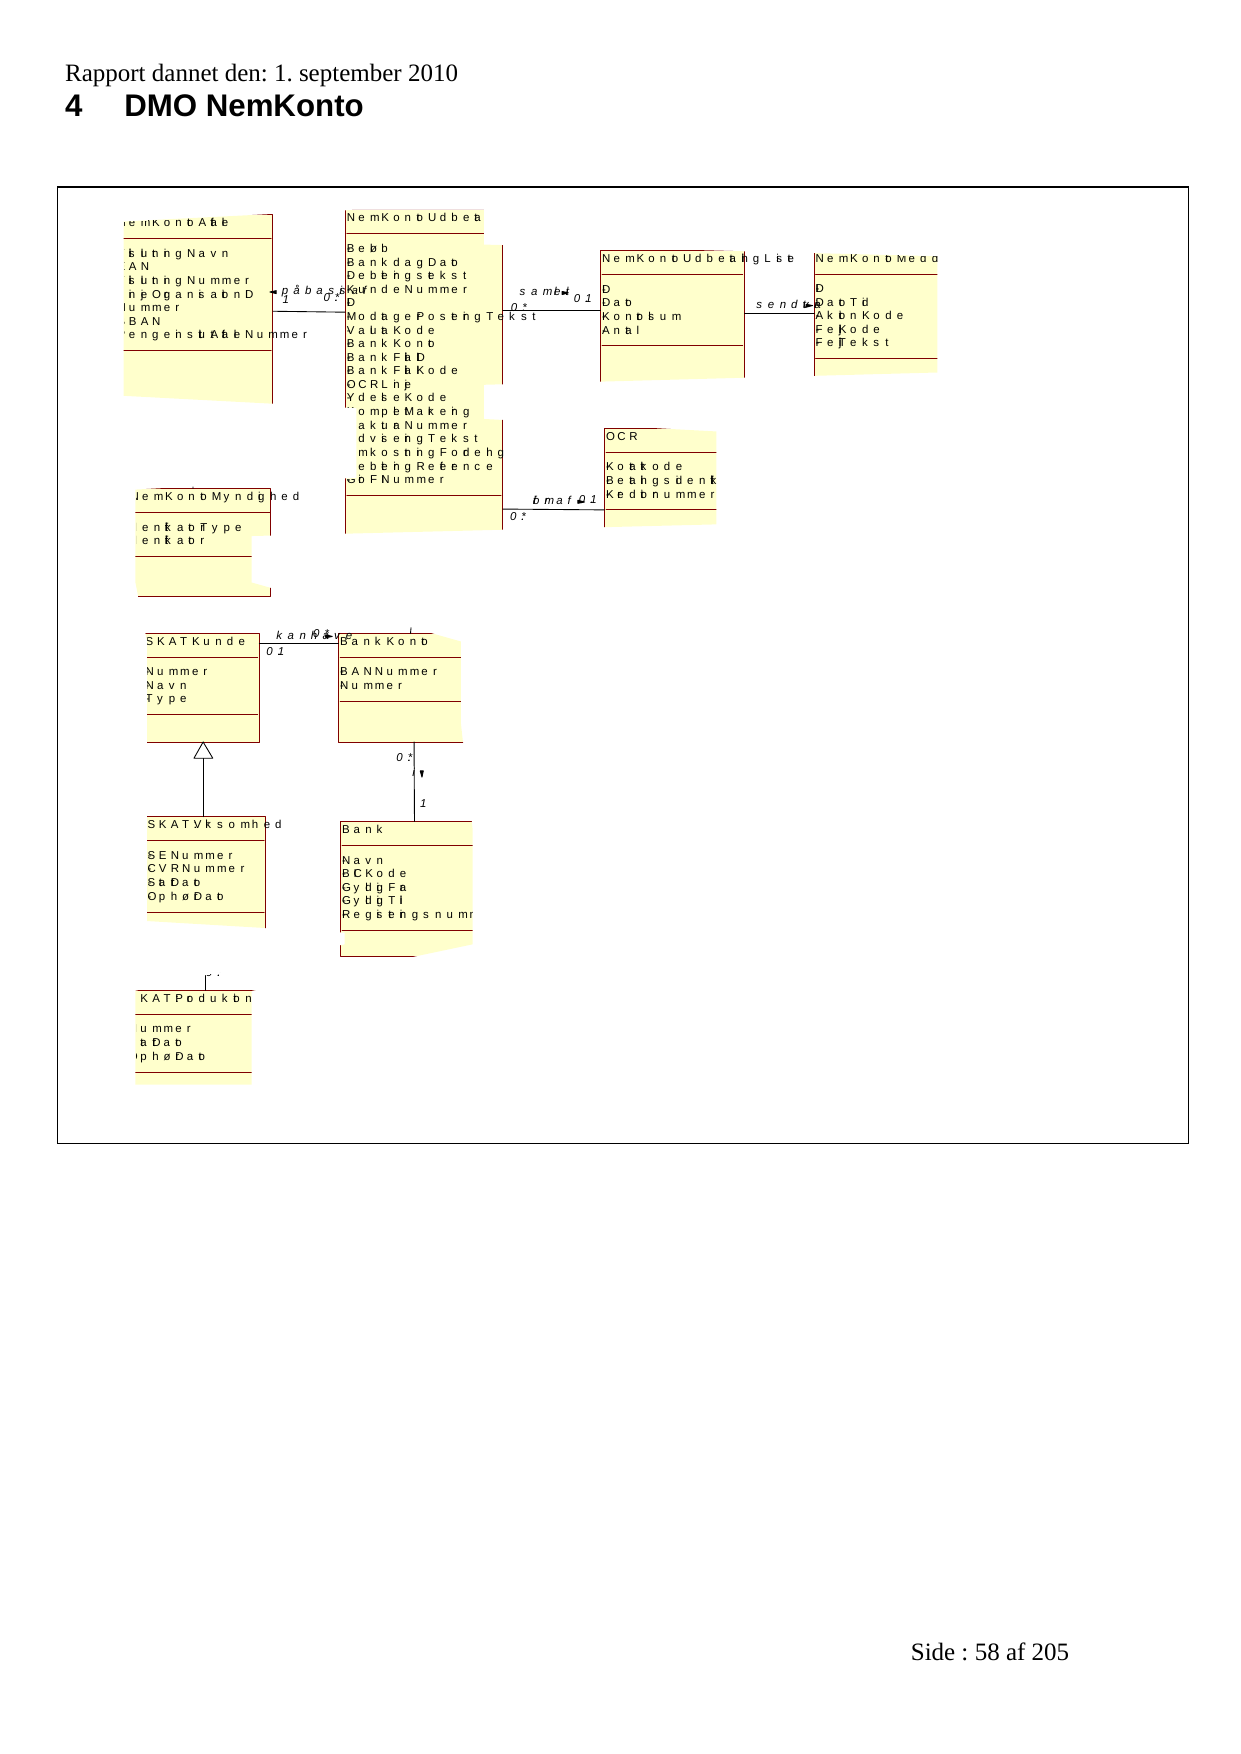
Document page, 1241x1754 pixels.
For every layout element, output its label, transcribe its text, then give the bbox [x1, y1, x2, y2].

subtitle DMO NemKonto [65, 87, 1181, 123]
table_header [58, 188, 1188, 1143]
